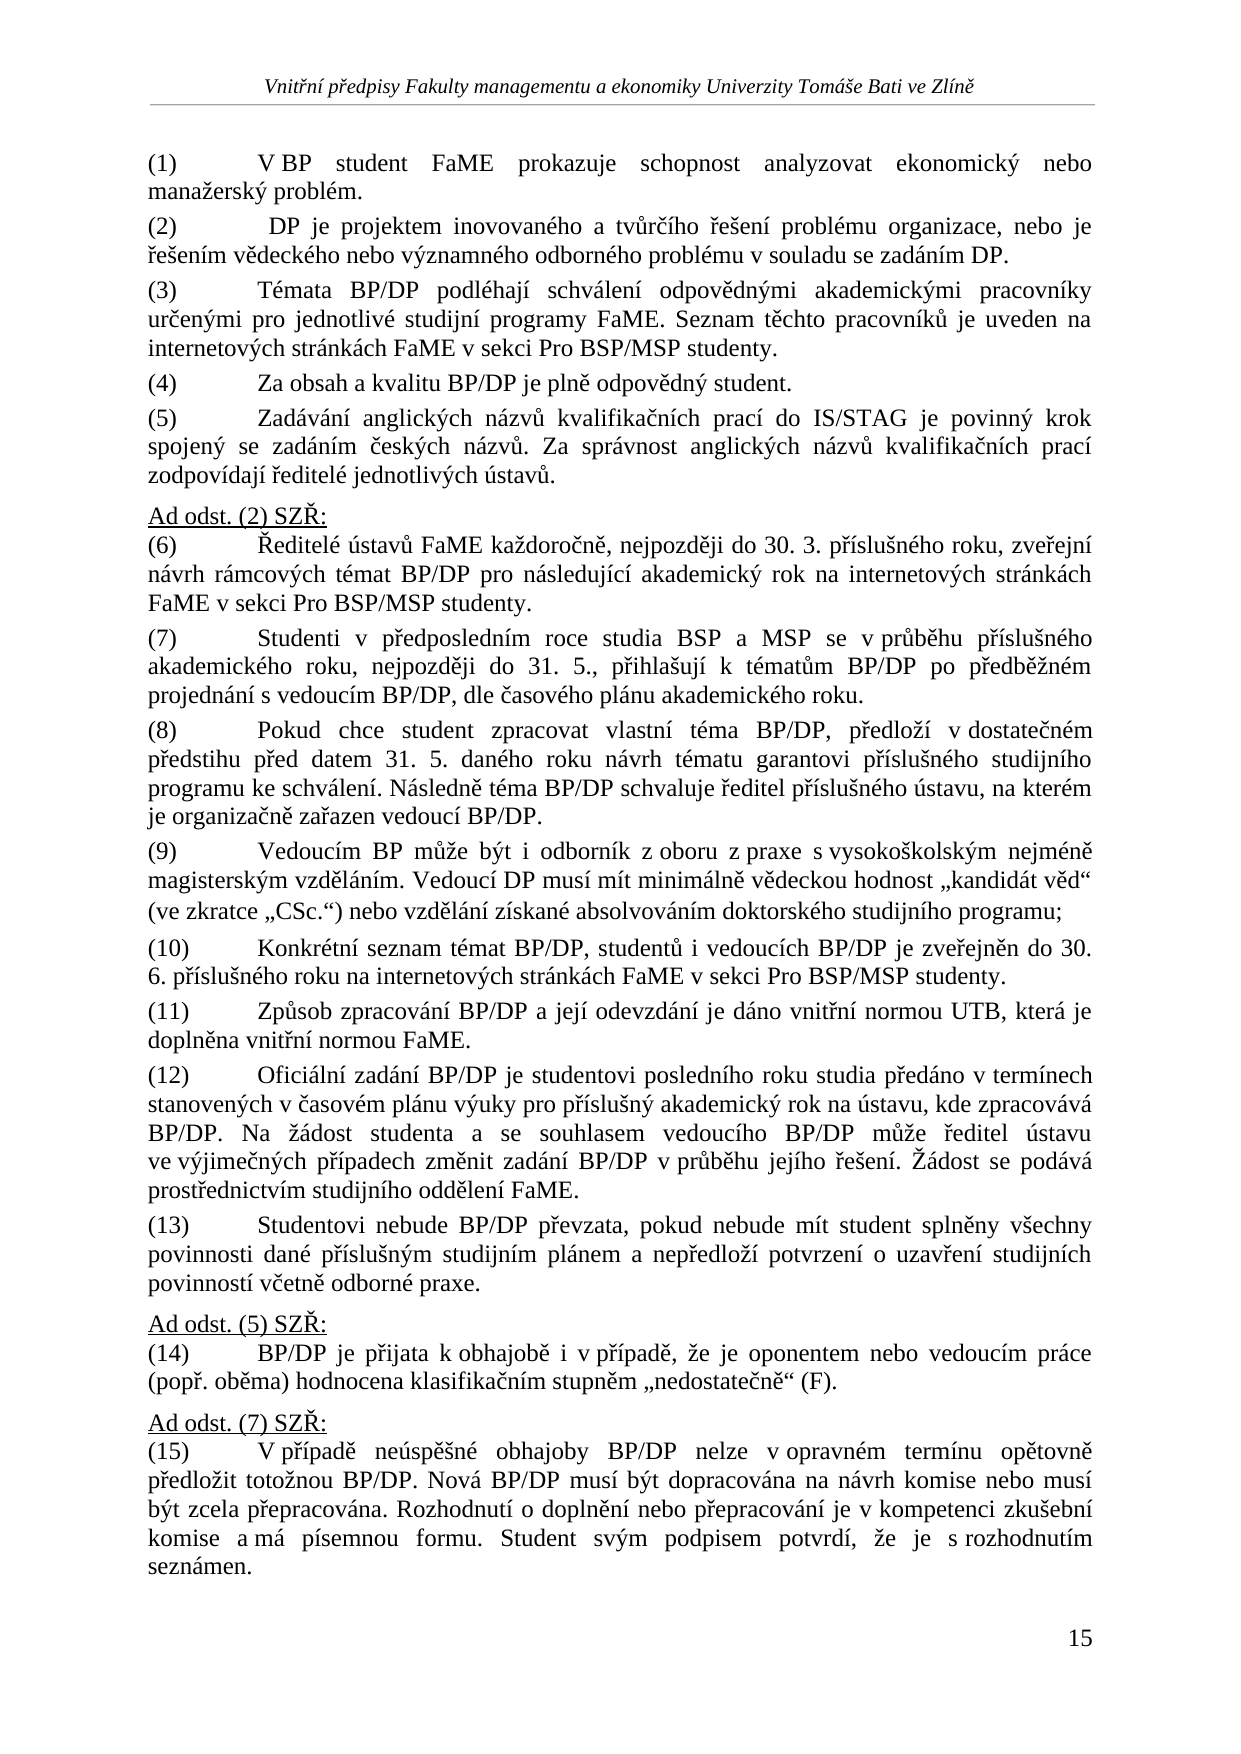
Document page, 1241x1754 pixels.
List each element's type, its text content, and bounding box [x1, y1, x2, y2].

list Pokud chce student zpracovat vlastní téma BP/DP, předloží v dostatečném předstihu před datem 31. 5. daného roku návrh tématu garantovi příslušného studijního programu ke schválení. Následně téma BP/DP schvaluje ředitel příslušného ústavu, na kterém je organizačně zařazen vedoucí BP/DP. [148, 715, 1093, 830]
list Témata BP/DP podléhají schválení odpovědnými akademickými pracovníky určenými pro jednotlivé studijní programy FaME. Seznam těchto pracovníků je uveden na internetových stránkách FaME v sekci Pro BSP/MSP studenty. [148, 275, 1093, 361]
list Ředitelé ústavů FaME každoročně, nejpozději do 30. 3. příslušného roku, zveřejní návrh rámcových témat BP/DP pro následující akademický rok na internetových stránkách FaME v sekci Pro BSP/MSP studenty. [148, 530, 1093, 616]
list V případě neúspěšné obhajoby BP/DP nelze v opravném termínu opětovně předložit totožnou BP/DP. Nová BP/DP musí být dopracována na návrh komise nebo musí být zcela přepracována. Rozhodnutí o doplnění nebo přepracování je v kompetenci zkušební komise a má písemnou formu. Student svým podpisem potvrdí, že je s rozhodnutím seznámen. [148, 1436, 1093, 1580]
list Zadávání anglických názvů kvalifikačních prací do IS/STAG je povinný krok spojený se zadáním českých názvů. Za správnost anglických názvů kvalifikačních prací zodpovídají ředitelé jednotlivých ústavů. [148, 403, 1093, 489]
list BP/DP je přijata k obhajobě i v případě, že je oponentem nebo vedoucím práce (popř. oběma) hodnocena klasifikačním stupněm „nedostatečně“ (F). [148, 1338, 1093, 1395]
text Ad odst. (2) SZŘ: [148, 501, 1093, 530]
list V BP student FaME prokazuje schopnost analyzovat ekonomický nebo manažerský problém. [148, 148, 1093, 205]
list Studentovi nebude BP/DP převzata, pokud nebude mít student splněny všechny povinnosti dané příslušným studijním plánem a nepředloží potvrzení o uzavření studijních povinností včetně odborné praxe. [148, 1210, 1093, 1296]
list Vedoucím BP může být i odborník z oboru z praxe s vysokoškolským nejméně magisterským vzděláním. Vedoucí DP musí mít minimálně vědeckou hodnost „kandidát věd“ (ve zkratce „CSc.“) nebo vzdělání získané absolvováním doktorského studijního programu; [148, 836, 1093, 926]
text Ad odst. (5) SZŘ: [148, 1309, 1093, 1338]
list Oficiální zadání BP/DP je studentovi posledního roku studia předáno v termínech stanovených v časovém plánu výuky pro příslušný akademický rok na ústavu, kde zpracovává BP/DP. Na žádost studenta a se souhlasem vedoucího BP/DP může ředitel ústavu ve výjimečných případech změnit zadání BP/DP v průběhu jejího řešení. Žádost se podává prostřednictvím studijního oddělení FaME. [148, 1060, 1093, 1204]
list Studenti v předposledním roce studia BSP a MSP se v průběhu příslušného akademického roku, nejpozději do 31. 5., přihlašují k tématům BP/DP po předběžném projednání s vedoucím BP/DP, dle časového plánu akademického roku. [148, 623, 1093, 709]
text Ad odst. (7) SZŘ: [148, 1408, 1093, 1436]
list Konkrétní seznam témat BP/DP, studentů i vedoucích BP/DP je zveřejněn do 30. 6. příslušného roku na internetových stránkách FaME v sekci Pro BSP/MSP studenty. [148, 933, 1093, 990]
list DP je projektem inovovaného a tvůrčího řešení problému organizace, nebo je řešením vědeckého nebo významného odborného problému v souladu se zadáním DP. [148, 211, 1093, 269]
list Způsob zpracování BP/DP a její odevzdání je dáno vnitřní normou UTB, která je doplněna vnitřní normou FaME. [148, 996, 1093, 1054]
list Za obsah a kvalitu BP/DP je plně odpovědný student. [148, 368, 1093, 396]
